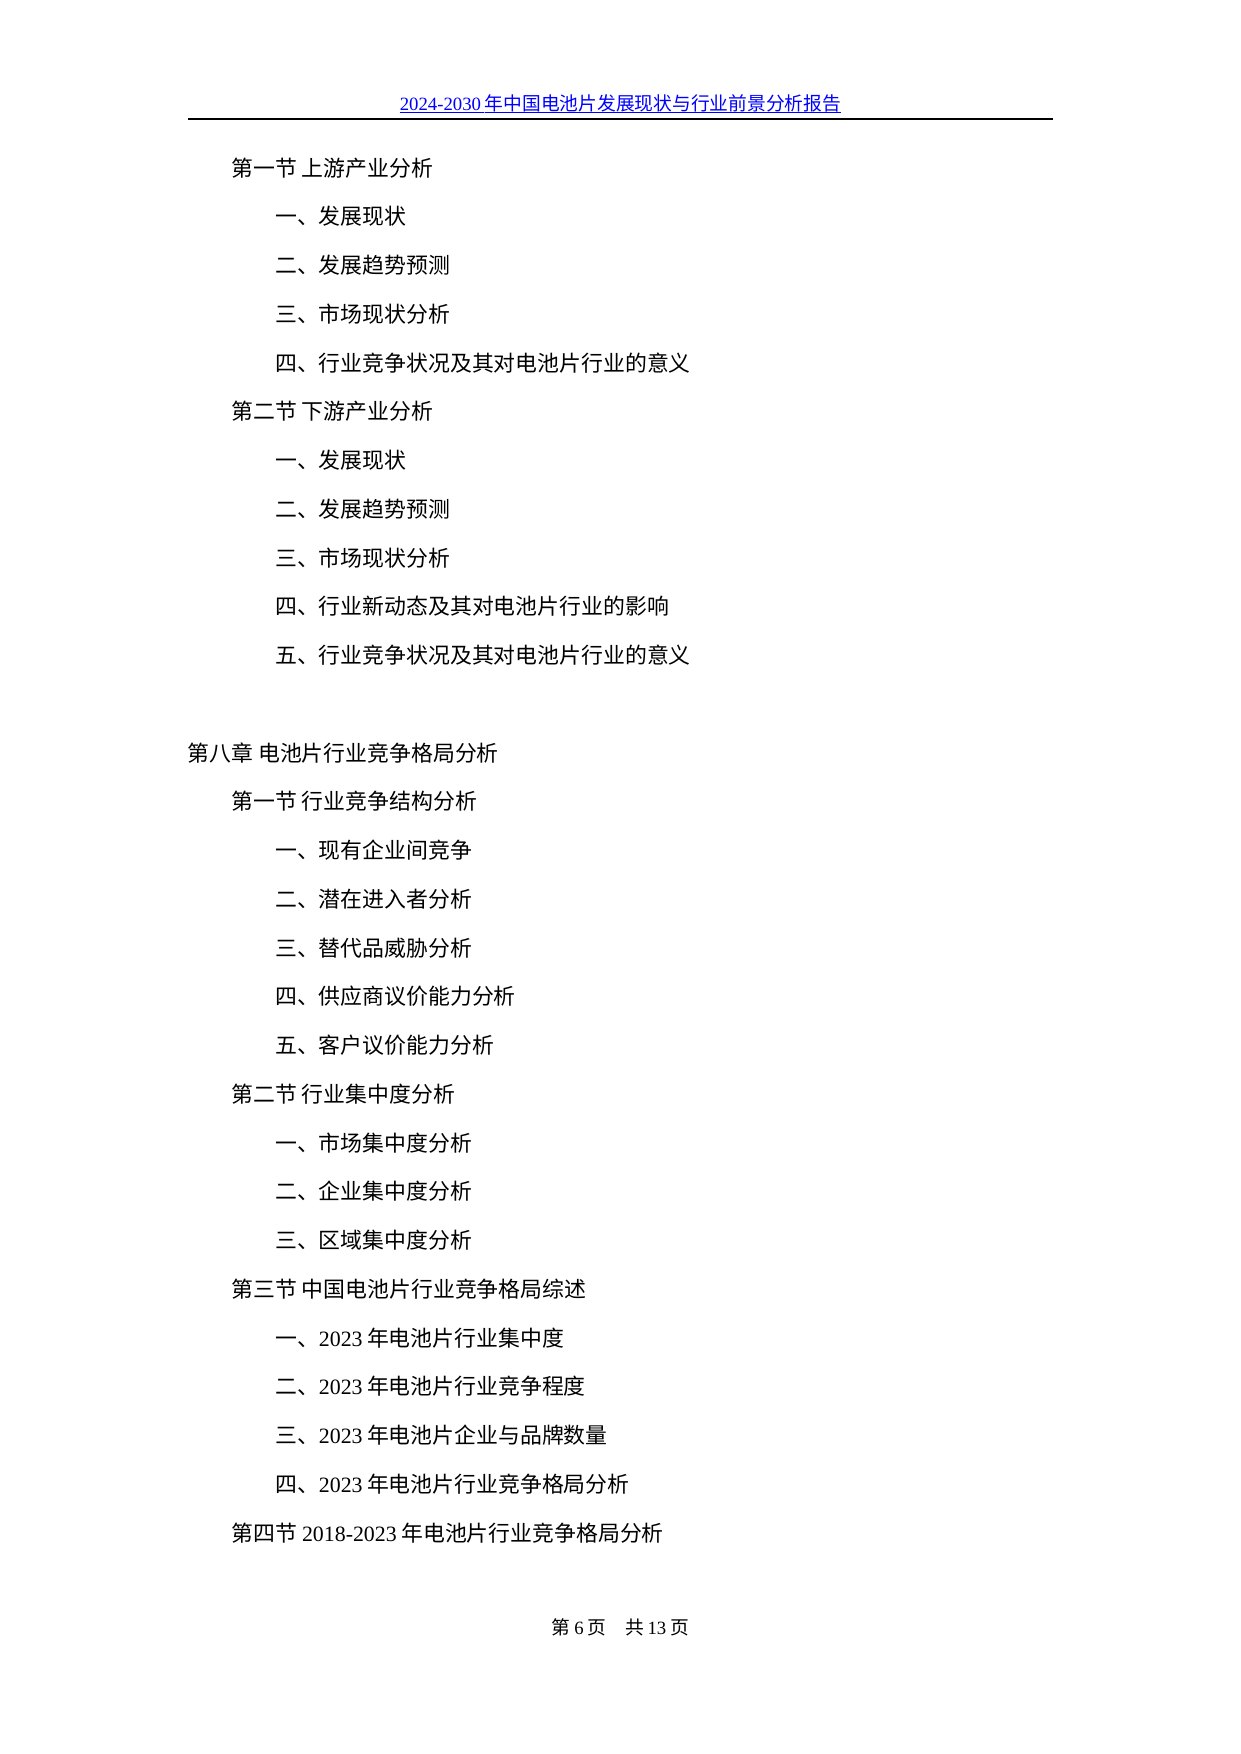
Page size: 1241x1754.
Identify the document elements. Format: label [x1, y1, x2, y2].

text [187, 150, 1053, 1548]
